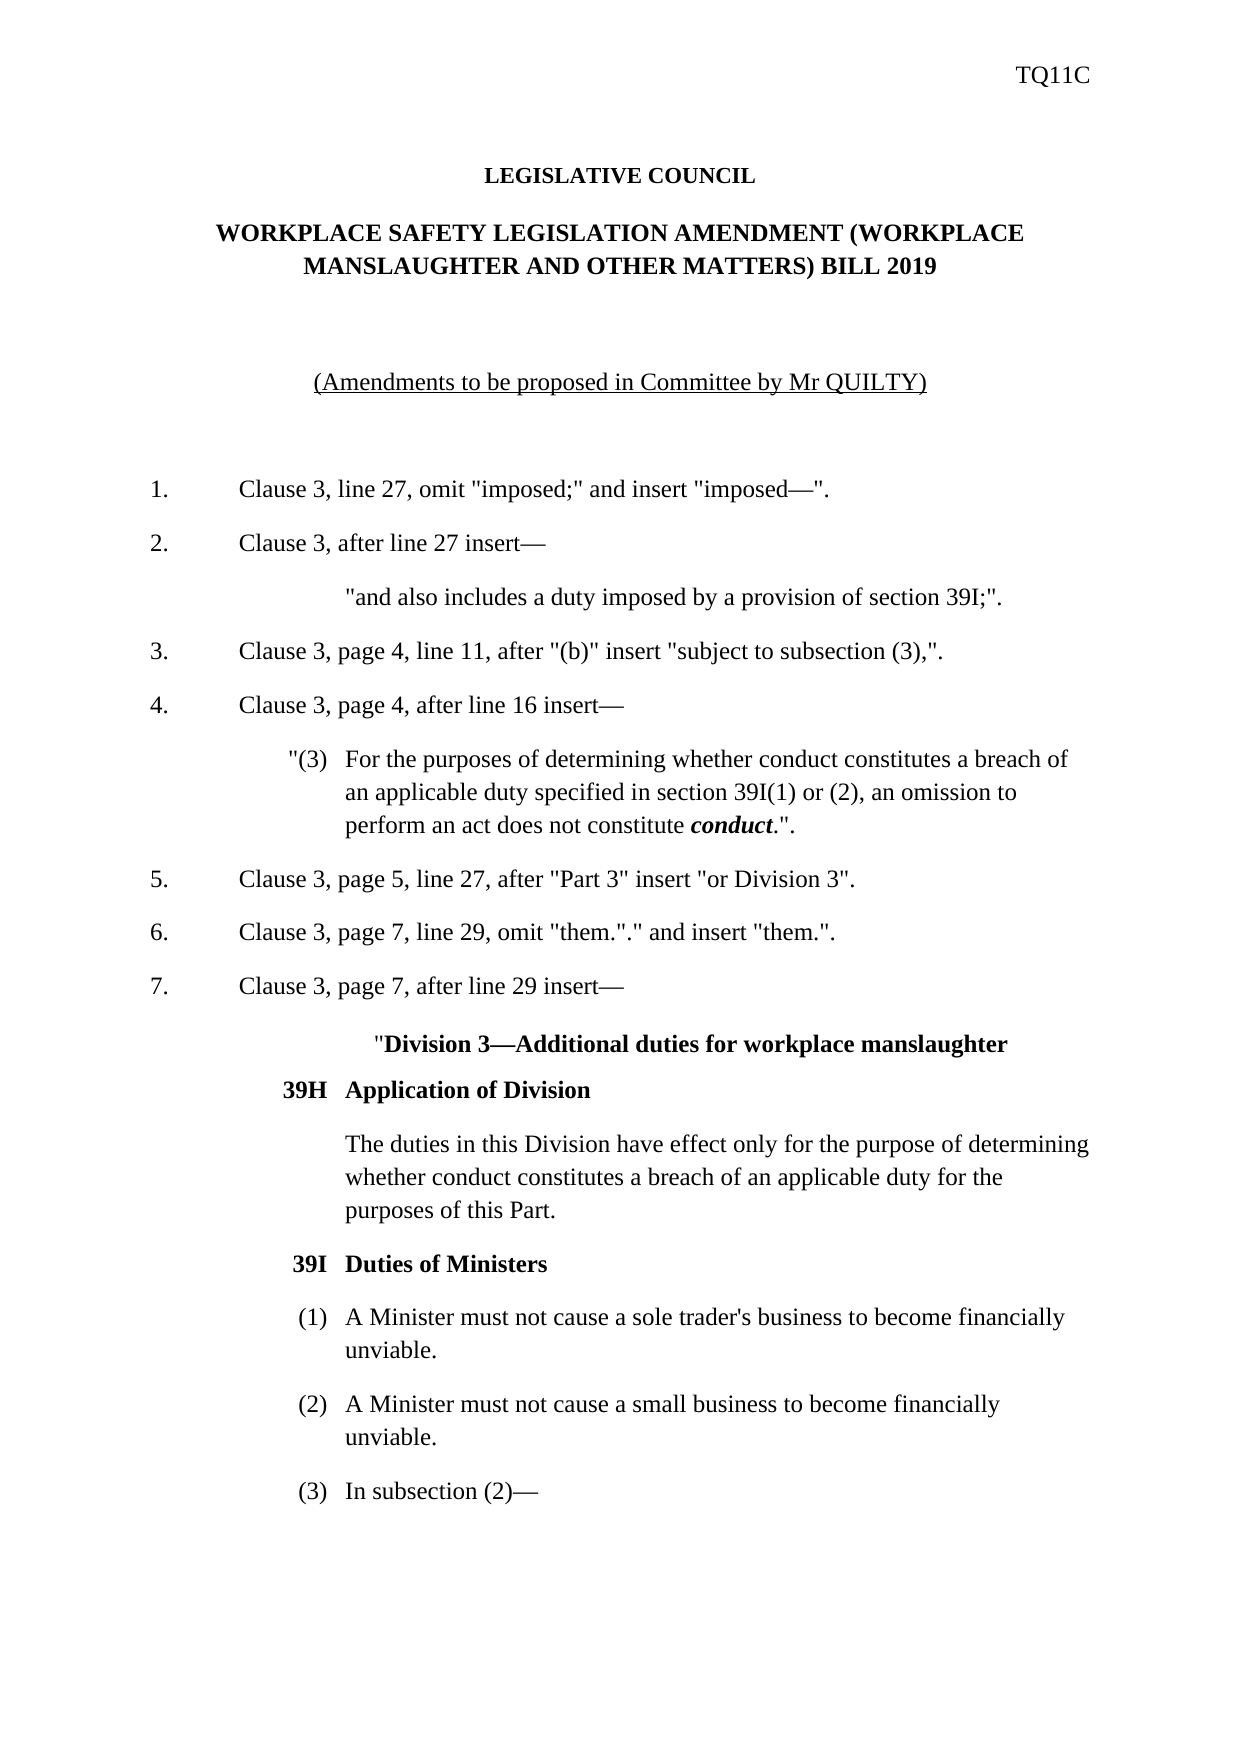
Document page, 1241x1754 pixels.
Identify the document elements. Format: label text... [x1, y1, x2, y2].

subtitle "(3) For the purposes of determining whether conduct constitutes a breach of an applicable duty specified in section 39I(1) or (2), an omission to perform an act does not constitute conduct.". [150, 744, 1090, 838]
subtitle (3) In subsection (2)— [150, 1476, 1090, 1505]
subtitle 39I Duties of Ministers [150, 1249, 1090, 1277]
subtitle "and also includes a duty imposed by a provision of section 39I;". [345, 582, 1090, 611]
text (Amendments to be proposed in Committee by Mr QUILTY) [150, 367, 1090, 396]
subtitle 39H Application of Division [150, 1075, 1090, 1104]
list Clause 3, page 4, after line 16 insert— [150, 690, 1090, 719]
list Clause 3, page 5, line 27, after "Part 3" insert "or Division 3". [150, 864, 1090, 892]
subtitle "Division 3—Additional duties for workplace manslaughter [292, 1029, 1090, 1058]
list Clause 3, line 27, omit "imposed;" and insert "imposed—". [150, 474, 1090, 503]
text WORKPLACE SAFETY LEGISLATION AMENDMENT (WORKPLACE MANSLAUGHTER AND OTHER MATTERS) BILL 2019 [150, 218, 1090, 279]
list Clause 3, after line 27 insert— [150, 528, 1090, 557]
subtitle (1) A Minister must not cause a sole trader's business to become financially unviable. [150, 1302, 1090, 1364]
list Clause 3, page 7, line 29, omit "them."." and insert "them.". [150, 917, 1090, 946]
list Clause 3, page 4, line 11, after "(b)" insert "subject to subsection (3),". [150, 636, 1090, 665]
text Legislative Council [0, 162, 1240, 189]
subtitle (2) A Minister must not cause a small business to become financially unviable. [150, 1389, 1090, 1451]
subtitle The duties in this Division have effect only for the purpose of determining whether conduct constitutes a breach of an applicable duty for the purposes of this Part. [345, 1129, 1090, 1223]
list Clause 3, page 7, after line 29 insert— [150, 971, 1090, 1000]
